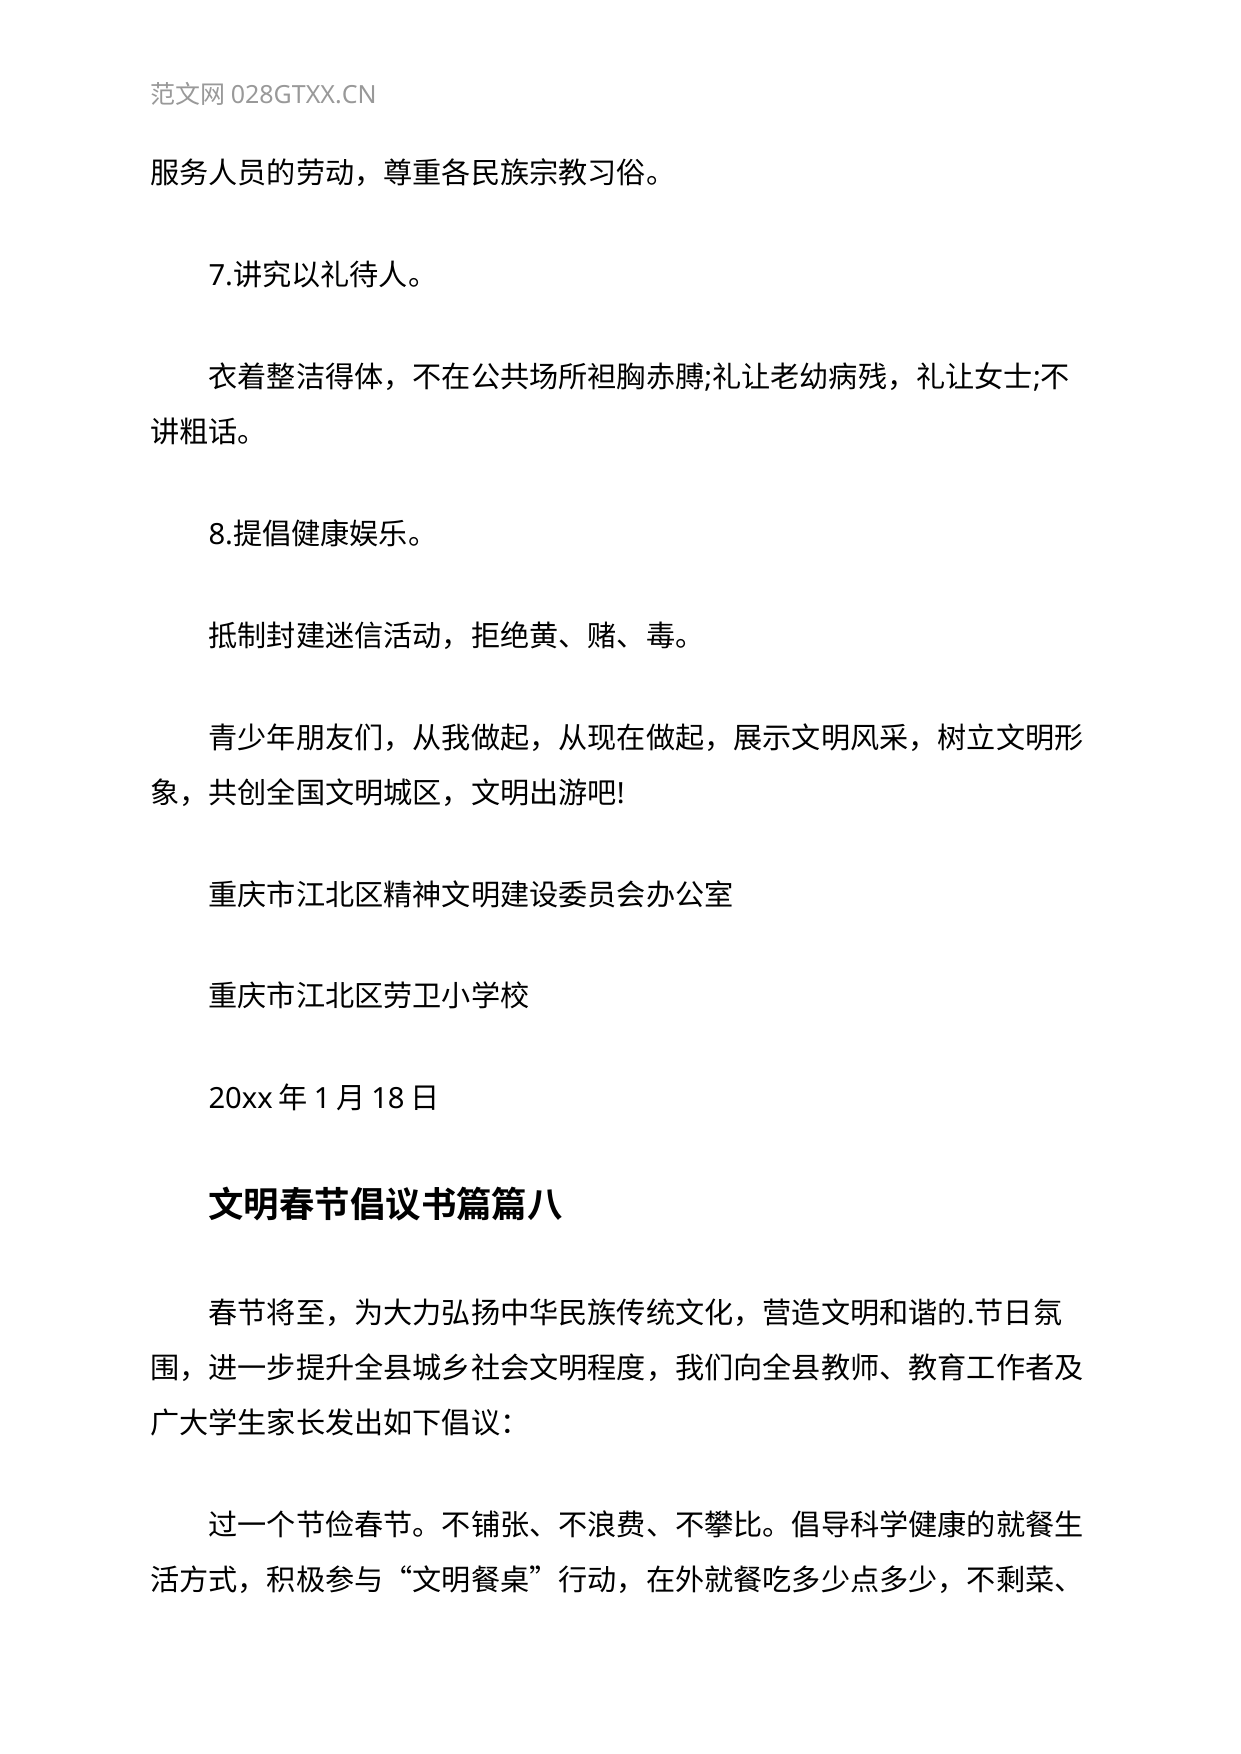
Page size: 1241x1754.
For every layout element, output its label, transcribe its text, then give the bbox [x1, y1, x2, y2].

text 文明春节倡议书篇篇八 [150, 1177, 1090, 1228]
text 抵制封建迷信活动，拒绝黄、赌、毒。 [150, 612, 1090, 655]
text 重庆市江北区劳卫小学校 [150, 973, 1090, 1015]
text 20xx年1月18日 [150, 1075, 1090, 1117]
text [150, 150, 1090, 192]
text 衣着整洁得体，不在公共场所袒胸赤膊;礼让老幼病残，礼让女士;不讲粗话。 [150, 354, 1090, 451]
text 春节将至，为大力弘扬中华民族传统文化，营造文明和谐的.节日氛围，进一步提升全县城乡社会文明程度，我们向全县教师、教育工作者及广大学生家长发出如下倡议： [150, 1290, 1090, 1442]
text 重庆市江北区精神文明建设委员会办公室 [150, 871, 1090, 913]
text 青少年朋友们，从我做起，从现在做起，展示文明风采，树立文明形象，共创全国文明城区，文明出游吧! [150, 714, 1090, 812]
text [150, 1502, 1090, 1599]
text 8.提倡健康娱乐。 [150, 511, 1090, 553]
text 7.讲究以礼待人。 [150, 252, 1090, 294]
